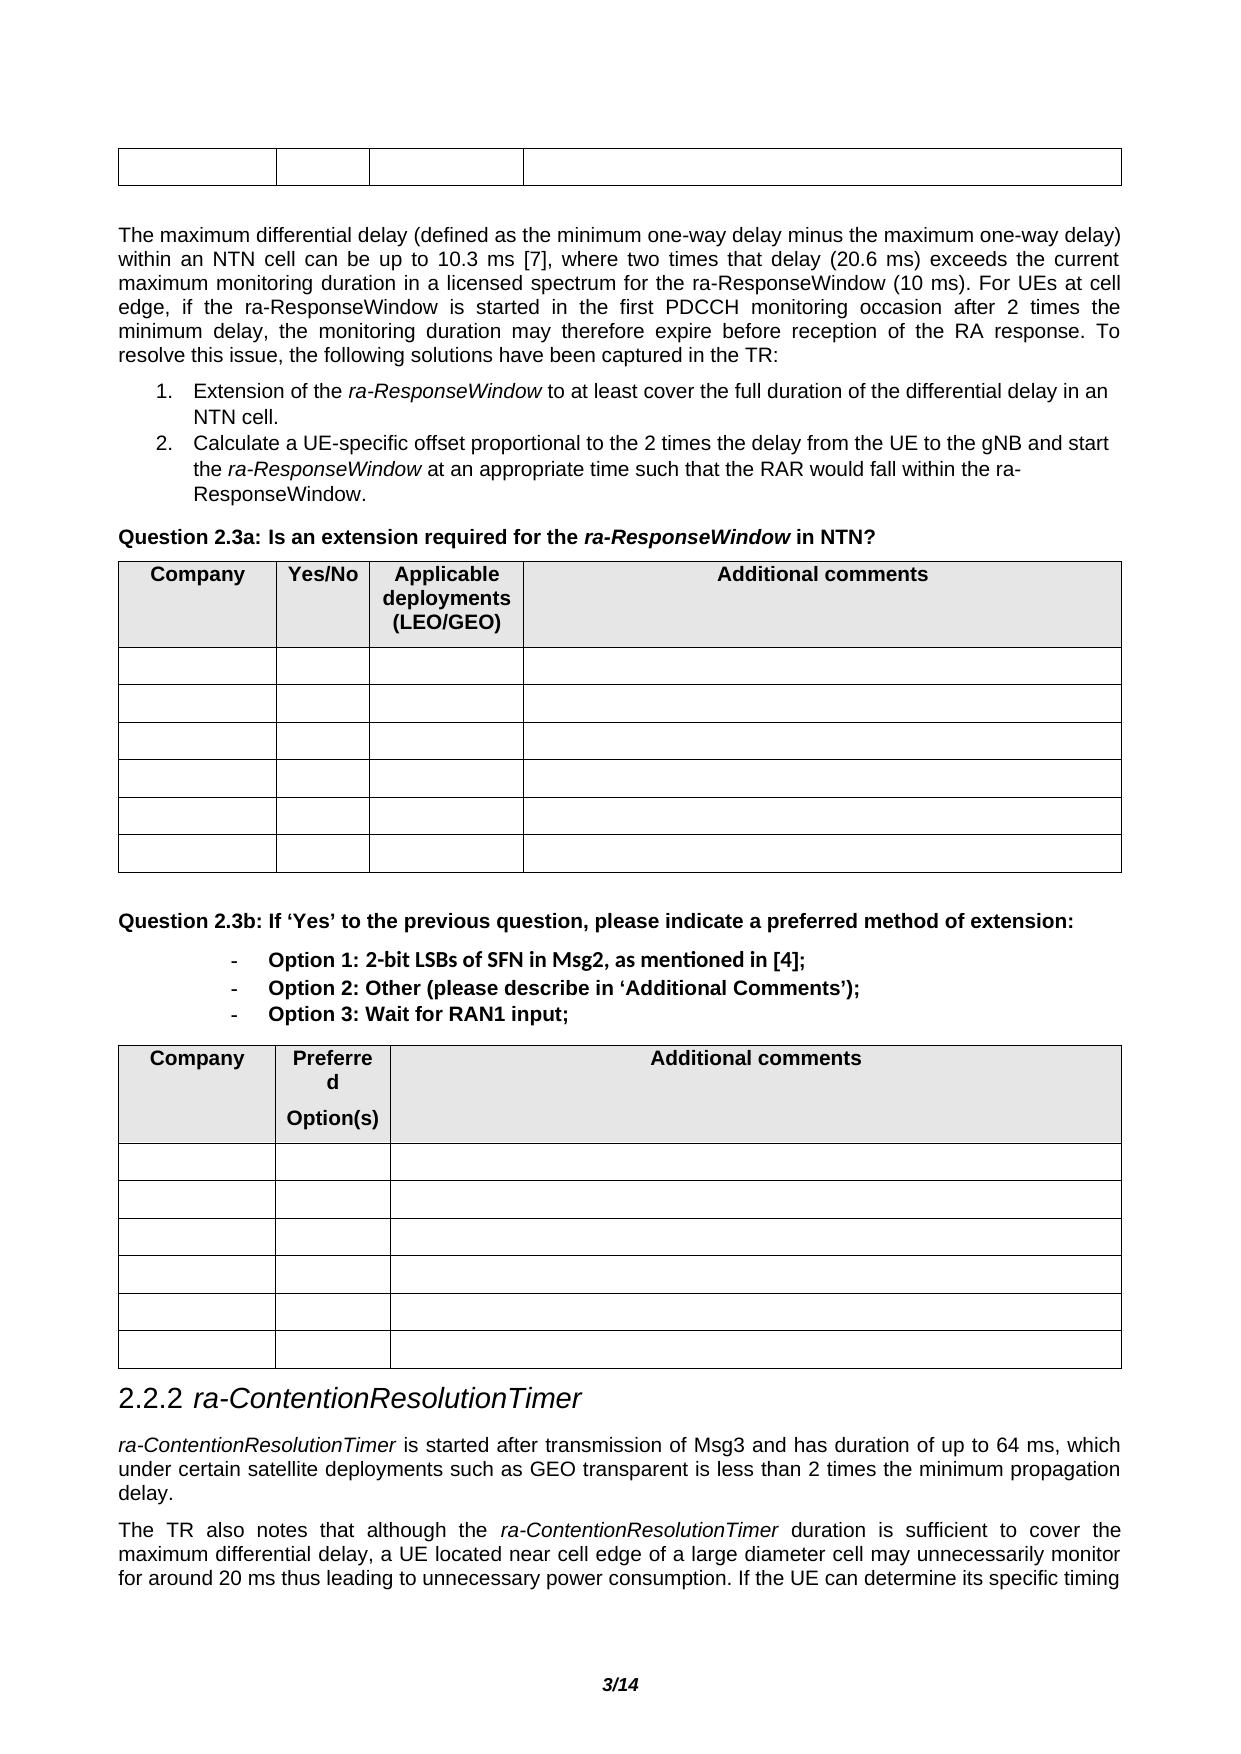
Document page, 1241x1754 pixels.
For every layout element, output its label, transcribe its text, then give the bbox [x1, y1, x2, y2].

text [118, 1518, 1122, 1589]
table_cell [391, 1181, 1121, 1217]
text The maximum differential delay (defined as the minimum one-way delay minus the maximum one-way delay) within an NTN cell can be up to 10.3 ms [7], where two times that delay (20.6 ms) exceeds the current maximum monitoring duration in a licensed spectrum for the ra-ResponseWindow (10 ms). For UEs at cell edge, if the ra-ResponseWindow is started in the first PDCCH monitoring occasion after 2 times the minimum delay, the monitoring duration may therefore expire before reception of the RA response. To resolve this issue, the following solutions have been captured in the TR: [118, 223, 1122, 366]
table_cell [276, 1144, 390, 1180]
table_header Company [119, 1046, 275, 1142]
table_cell [276, 1181, 390, 1217]
table_cell [370, 685, 523, 722]
table_cell [391, 1294, 1121, 1330]
table_cell [276, 1331, 390, 1367]
subtitle ra-ContentionResolutionTimer [118, 1381, 1122, 1414]
list Extension of the ra-ResponseWindow to at least cover the full duration of the differential delay in an NTN cell. [156, 379, 1122, 429]
table_cell [119, 835, 276, 872]
table_header Preferred Option(s) [276, 1046, 390, 1142]
text Question 2.3b: If ‘Yes’ to the previous question, please indicate a preferred method of extension: [118, 909, 1122, 933]
table_cell [524, 149, 1121, 185]
table_cell [277, 760, 369, 797]
list Option 2: Other (please describe in ‘Additional Comments’); [231, 976, 1122, 1000]
table_cell [370, 835, 523, 872]
table_cell [276, 1294, 390, 1330]
table_cell [276, 1219, 390, 1255]
table_cell [277, 798, 369, 834]
table_cell [119, 1331, 275, 1367]
table_cell [370, 648, 523, 684]
table_cell [524, 835, 1121, 872]
table_header Yes/No [277, 562, 369, 647]
table_cell [277, 723, 369, 759]
table_cell [276, 1256, 390, 1292]
table_cell [119, 685, 276, 722]
text Question 2.3a: Is an extension required for the ra-ResponseWindow in NTN? [118, 525, 1122, 549]
table_cell [277, 648, 369, 684]
table_cell [119, 648, 276, 684]
table_cell [370, 149, 523, 185]
table_cell [119, 723, 276, 759]
table_cell [119, 1181, 275, 1217]
table_header Additional comments [524, 562, 1121, 647]
list Calculate a UE-specific offset proportional to the 2 times the delay from the UE to the gNB and start the ra-ResponseWindow at an appropriate time such that the RAR would fall within the ra-ResponseWindow. [156, 431, 1122, 506]
table_header Additional comments [391, 1046, 1121, 1142]
table_cell [277, 685, 369, 722]
table_cell [524, 798, 1121, 834]
table_cell [391, 1219, 1121, 1255]
list Option 3: Wait for RAN1 input; [231, 1002, 1122, 1026]
table_cell [119, 1294, 275, 1330]
table_cell [370, 723, 523, 759]
table_cell [119, 1256, 275, 1292]
table_header Applicable deployments (LEO/GEO) [370, 562, 523, 647]
text ra-ContentionResolutionTimer is started after transmission of Msg3 and has duration of up to 64 ms, which under certain satellite deployments such as GEO transparent is less than 2 times the minimum propagation delay. [118, 1433, 1122, 1505]
table_cell [277, 149, 369, 185]
table_cell [370, 760, 523, 797]
table_cell [119, 149, 276, 185]
table_cell [391, 1144, 1121, 1180]
table_cell [391, 1256, 1121, 1292]
table_cell [524, 685, 1121, 722]
table_cell [370, 798, 523, 834]
table_cell [277, 835, 369, 872]
list Option 1: 2-bit LSBs of SFN in Msg2, as mentioned in [4]; [231, 946, 1122, 974]
table_cell [119, 760, 276, 797]
table_cell [119, 798, 276, 834]
table_cell [524, 723, 1121, 759]
table_cell [119, 1219, 275, 1255]
table_cell [524, 648, 1121, 684]
table_cell [524, 760, 1121, 797]
table_cell [119, 1144, 275, 1180]
table_header Company [119, 562, 276, 647]
table_cell [391, 1331, 1121, 1367]
